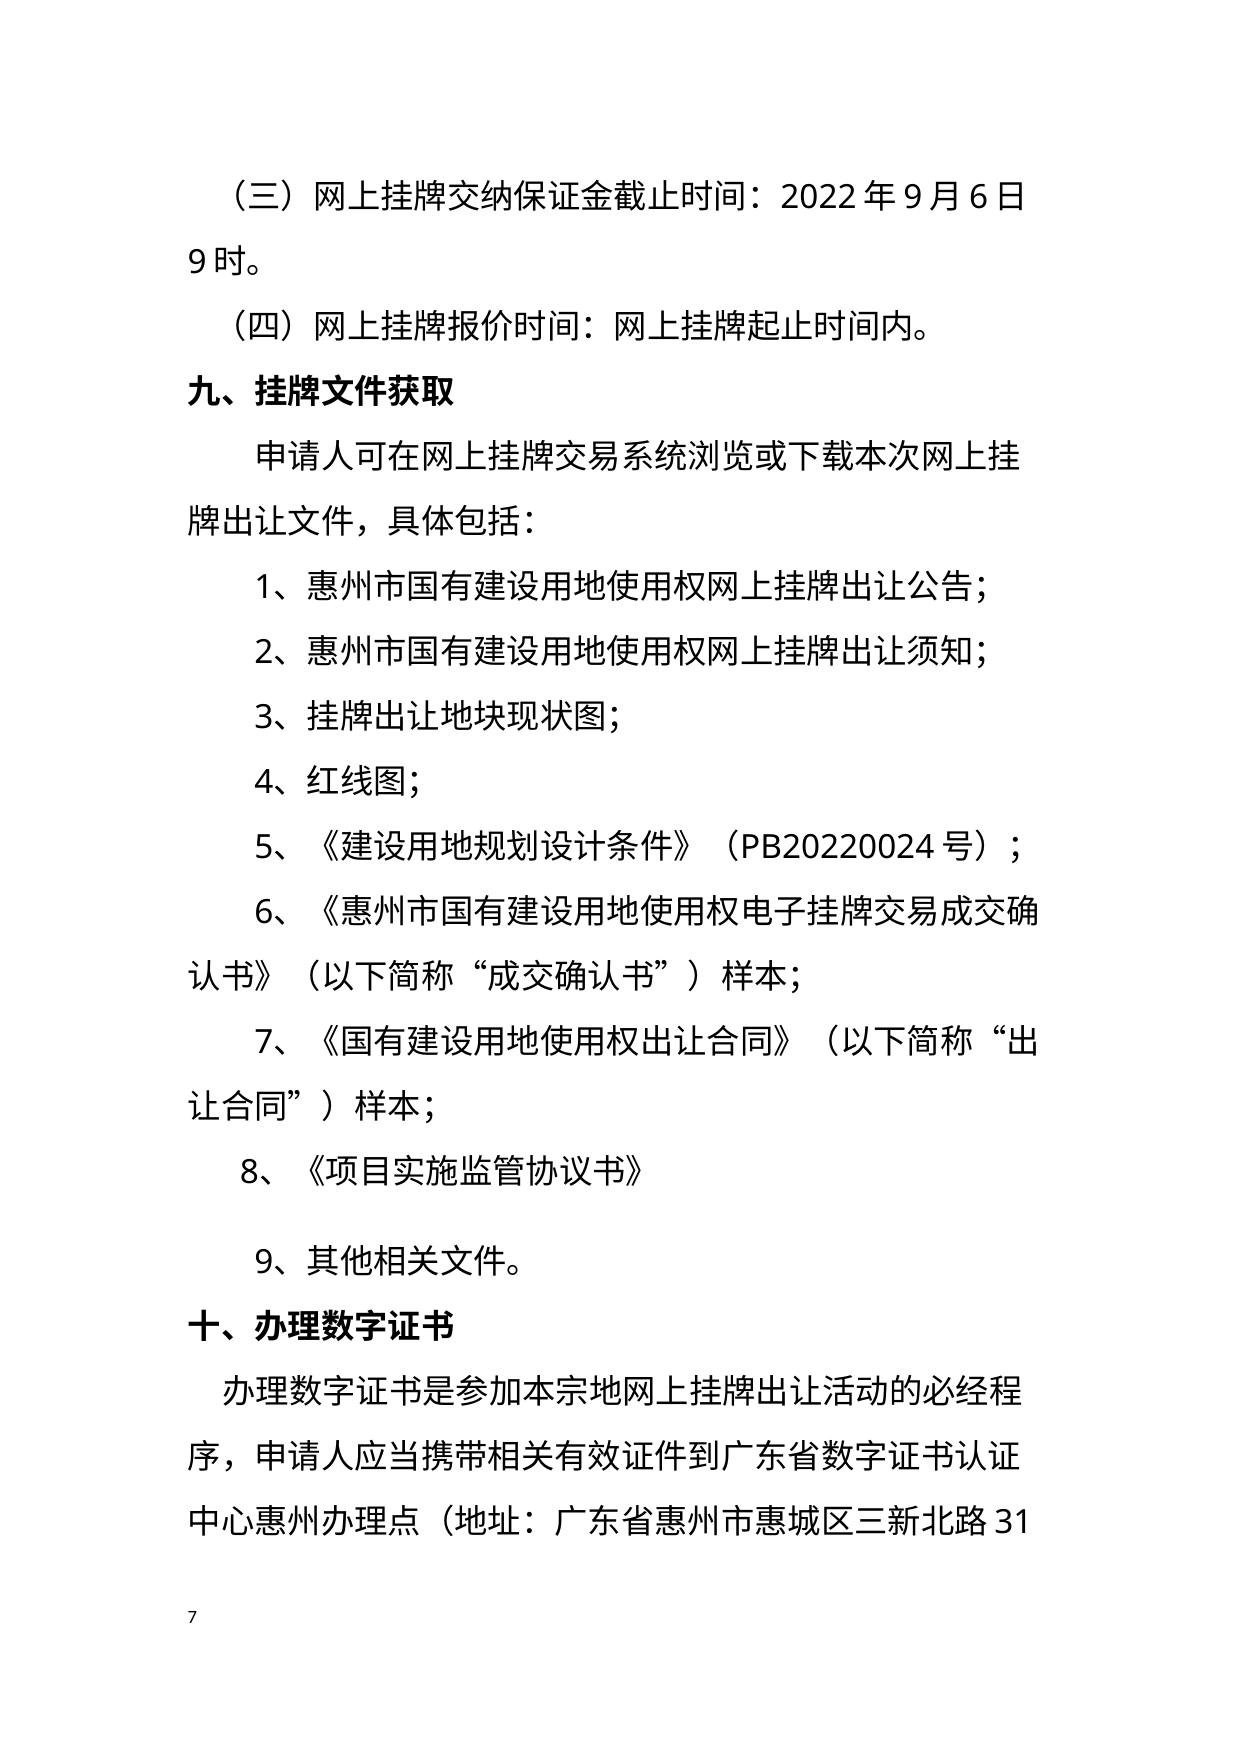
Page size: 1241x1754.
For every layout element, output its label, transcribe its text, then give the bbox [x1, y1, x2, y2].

text 3、挂牌出让地块现状图； [187, 682, 1053, 747]
text 十、办理数字证书 [187, 1291, 1053, 1356]
text 2、惠州市国有建设用地使用权网上挂牌出让须知； [187, 617, 1053, 682]
text 7、《国有建设用地使用权出让合同》（以下简称“出让合同”）样本； [187, 1007, 1053, 1137]
text 申请人可在网上挂牌交易系统浏览或下载本次网上挂牌出让文件，具体包括： [187, 422, 1053, 552]
text （三）网上挂牌交纳保证金截止时间：2022年9月6日9时。 [187, 162, 1053, 292]
text 4、红线图； [187, 747, 1053, 812]
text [187, 1356, 1053, 1551]
text （四）网上挂牌报价时间：网上挂牌起止时间内。 [187, 292, 1053, 357]
text 9、其他相关文件。 [187, 1226, 1053, 1291]
text 8、《项目实施监管协议书》 [187, 1137, 1053, 1202]
text 5、《建设用地规划设计条件》（PB20220024号）； [187, 812, 1053, 877]
text 九、挂牌文件获取 [187, 357, 1053, 422]
text 1、惠州市国有建设用地使用权网上挂牌出让公告； [187, 552, 1053, 617]
text 6、《惠州市国有建设用地使用权电子挂牌交易成交确认书》（以下简称“成交确认书”）样本； [187, 877, 1053, 1007]
